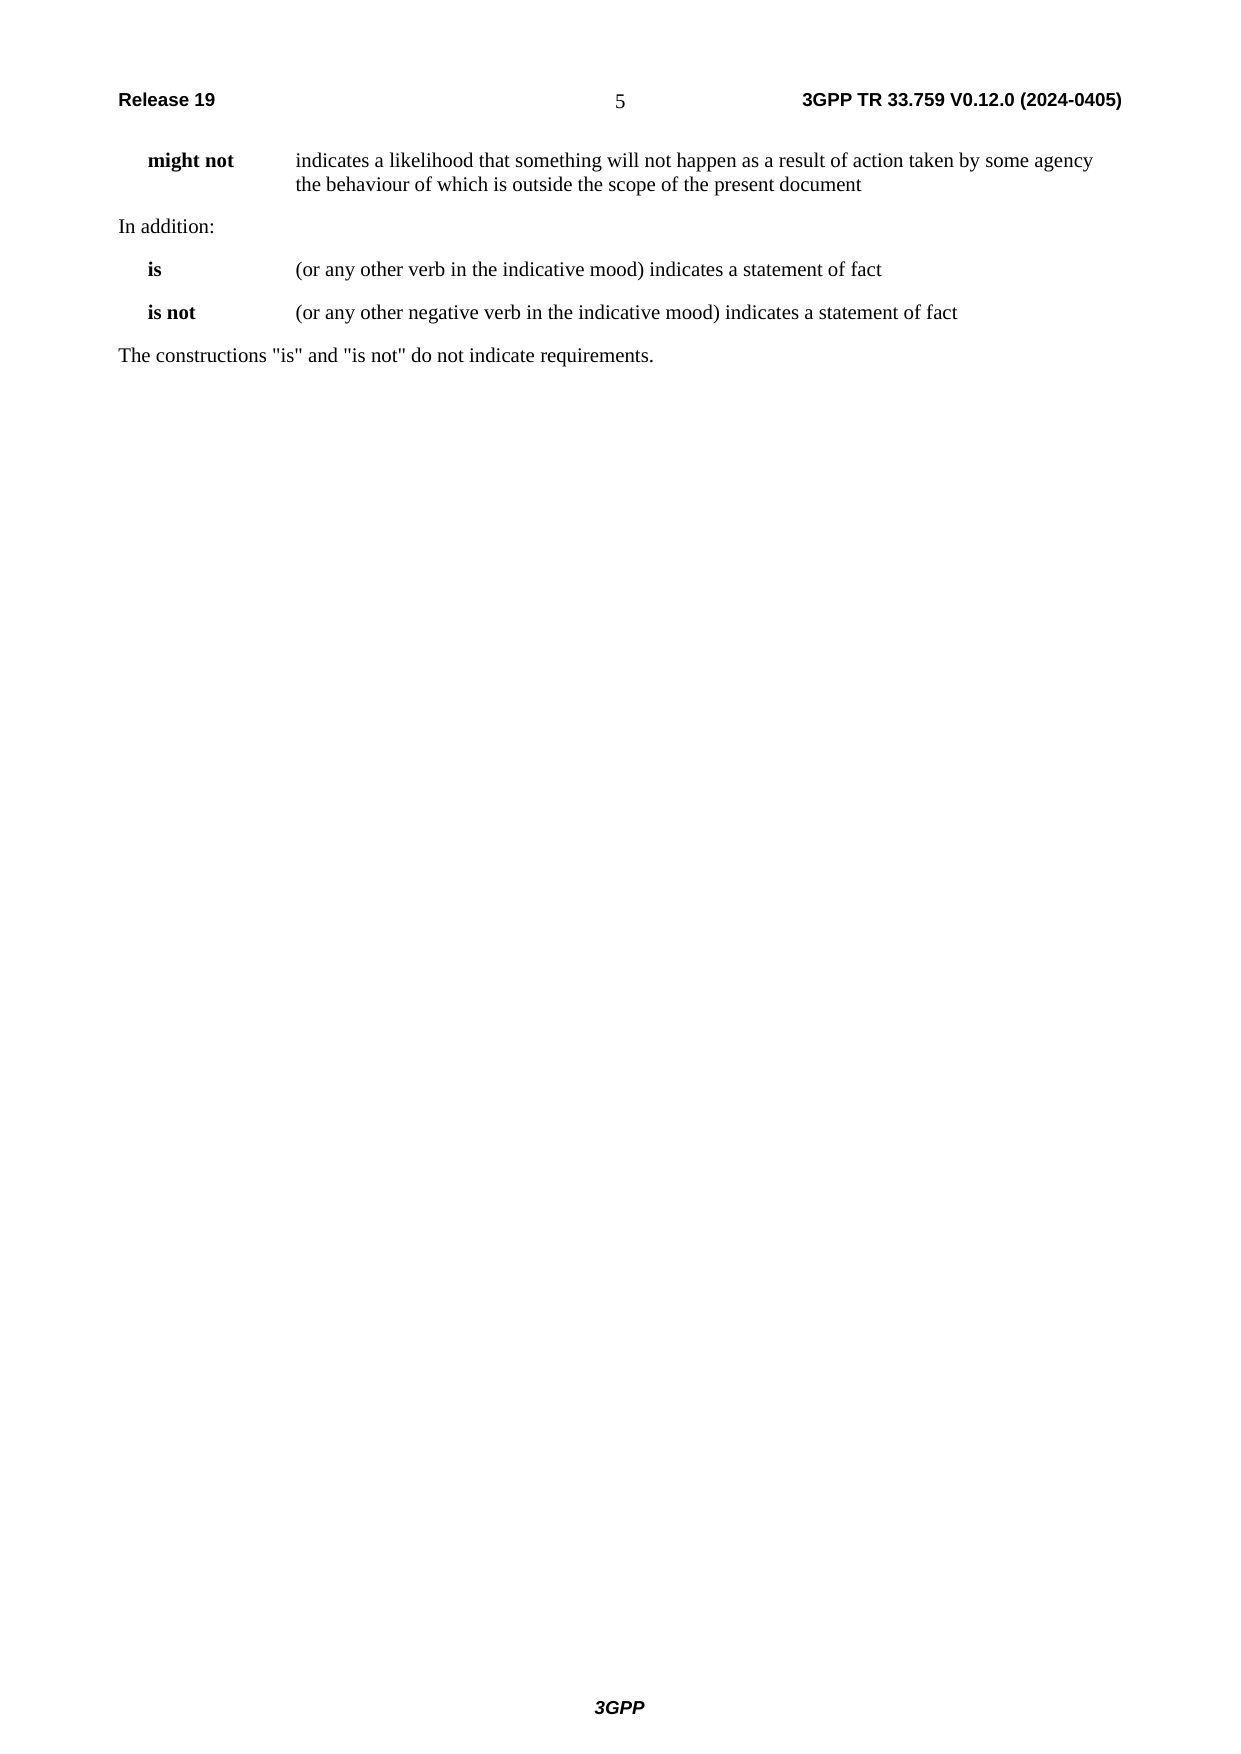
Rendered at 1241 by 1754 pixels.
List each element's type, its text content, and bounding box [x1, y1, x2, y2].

text The constructions "is" and "is not" do not indicate requirements. [118, 343, 1122, 367]
text might not indicates a likelihood that something will not happen as a result of action taken by some agency the behaviour of which is outside the scope of the present document [148, 147, 1122, 196]
text In addition: [118, 214, 1122, 238]
text is (or any other verb in the indicative mood) indicates a statement of fact [148, 257, 1122, 281]
text is not (or any other negative verb in the indicative mood) indicates a statement of fact [148, 300, 1122, 324]
